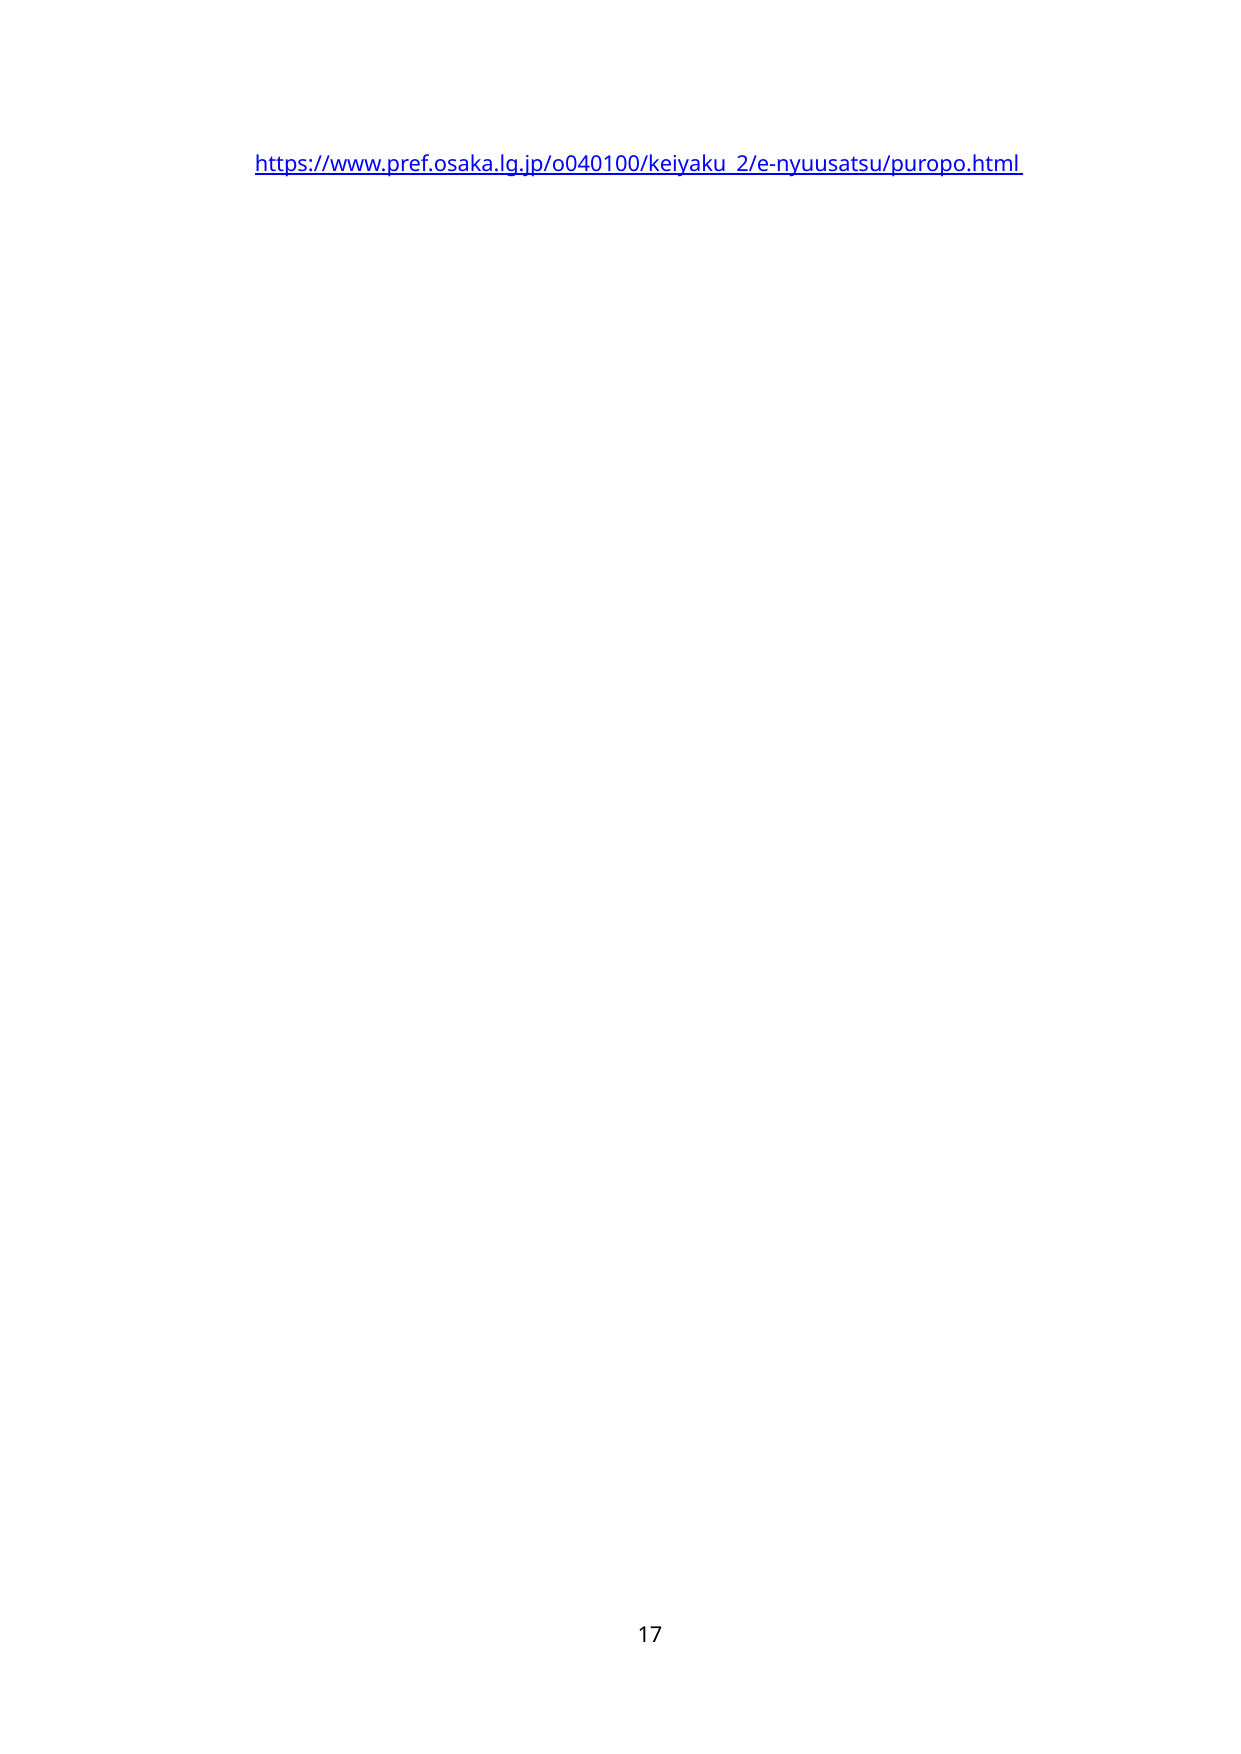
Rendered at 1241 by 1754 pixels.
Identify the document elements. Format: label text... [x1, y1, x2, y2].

text https://www.pref.osaka.lg.jp/o040100/keiyaku_2/e-nyuusatsu/puropo.html [191, 144, 1130, 182]
